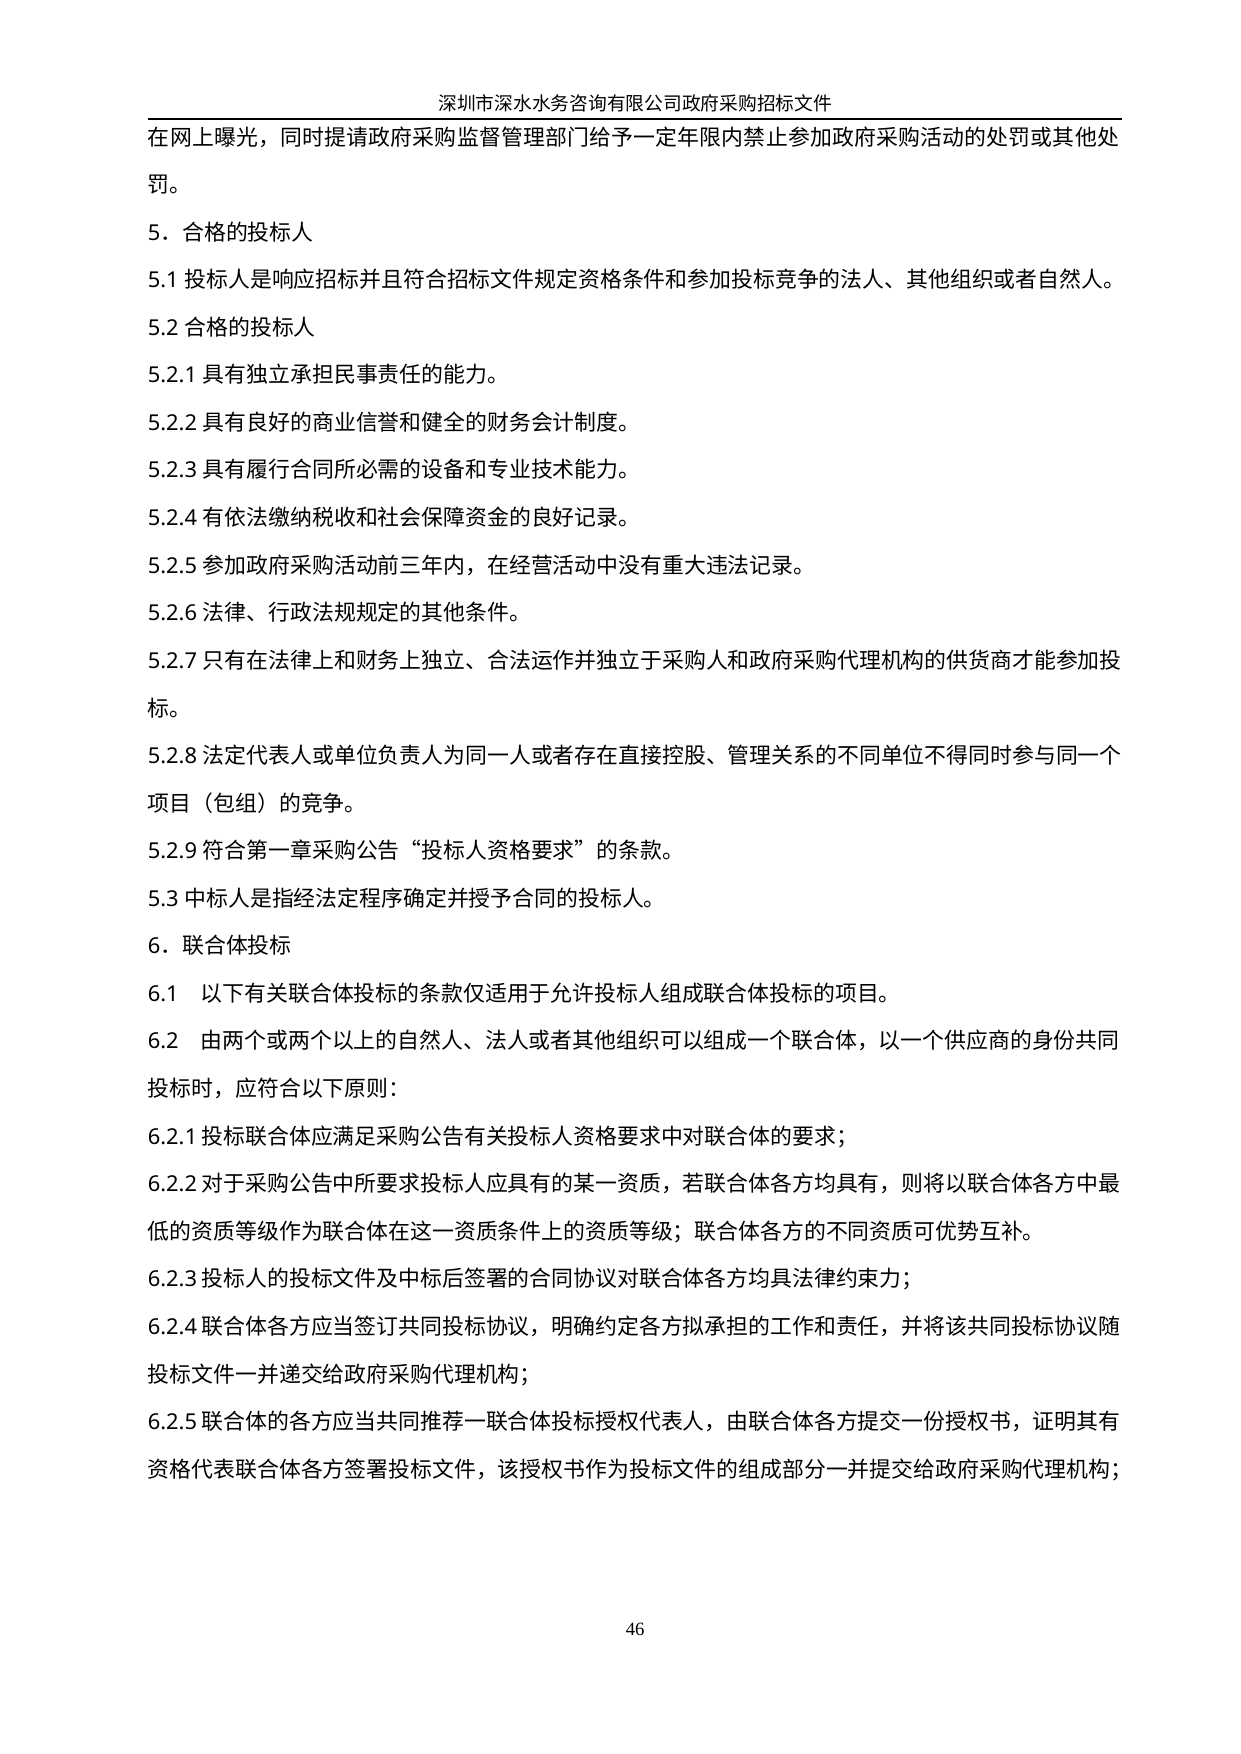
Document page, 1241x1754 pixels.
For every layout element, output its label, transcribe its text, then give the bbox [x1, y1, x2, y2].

text 6.2.3投标人的投标文件及中标后签署的合同协议对联合体各方均具法律约束力； [148, 1261, 1122, 1293]
text 6.2.1投标联合体应满足采购公告有关投标人资格要求中对联合体的要求； [148, 1119, 1122, 1150]
text 6.2.4联合体各方应当签订共同投标协议，明确约定各方拟承担的工作和责任，并将该共同投标协议随投标文件一并递交给政府采购代理机构； [148, 1309, 1122, 1388]
text 6．联合体投标 [148, 928, 1122, 960]
text 5.2.8 法定代表人或单位负责人为同一人或者存在直接控股、管理关系的不同单位不得同时参与同一个项目（包组）的竞争。 [148, 738, 1122, 817]
text 5.2 合格的投标人 [148, 310, 1122, 341]
text 5.2.6 法律、行政法规规定的其他条件。 [148, 595, 1122, 627]
text 6.2.5联合体的各方应当共同推荐一联合体投标授权代表人，由联合体各方提交一份授权书，证明其有资格代表联合体各方签署投标文件，该授权书作为投标文件的组成部分一并提交给政府采购代理机构； [148, 1404, 1122, 1483]
text 5.2.7 只有在法律上和财务上独立、合法运作并独立于采购人和政府采购代理机构的供货商才能参加投标。 [148, 643, 1122, 722]
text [148, 120, 1122, 199]
text 5.2.9 符合第一章采购公告“投标人资格要求”的条款。 [148, 833, 1122, 865]
text 5．合格的投标人 [148, 214, 1122, 246]
text 5.2.3 具有履行合同所必需的设备和专业技术能力。 [148, 452, 1122, 484]
text 5.2.4 有依法缴纳税收和社会保障资金的良好记录。 [148, 500, 1122, 532]
text 5.2.1 具有独立承担民事责任的能力。 [148, 357, 1122, 389]
text 5.1 投标人是响应招标并且符合招标文件规定资格条件和参加投标竞争的法人、其他组织或者自然人。 [148, 262, 1122, 294]
text 5.2.5 参加政府采购活动前三年内，在经营活动中没有重大违法记录。 [148, 548, 1122, 579]
text 6.1 以下有关联合体投标的条款仅适用于允许投标人组成联合体投标的项目。 [148, 976, 1122, 1008]
text 5.3 中标人是指经法定程序确定并授予合同的投标人。 [148, 881, 1122, 912]
text 6.2 由两个或两个以上的自然人、法人或者其他组织可以组成一个联合体，以一个供应商的身份共同投标时，应符合以下原则： [148, 1023, 1122, 1103]
text 5.2.2 具有良好的商业信誉和健全的财务会计制度。 [148, 405, 1122, 437]
text 6.2.2对于采购公告中所要求投标人应具有的某一资质，若联合体各方均具有，则将以联合体各方中最低的资质等级作为联合体在这一资质条件上的资质等级；联合体各方的不同资质可优势互补。 [148, 1166, 1122, 1246]
